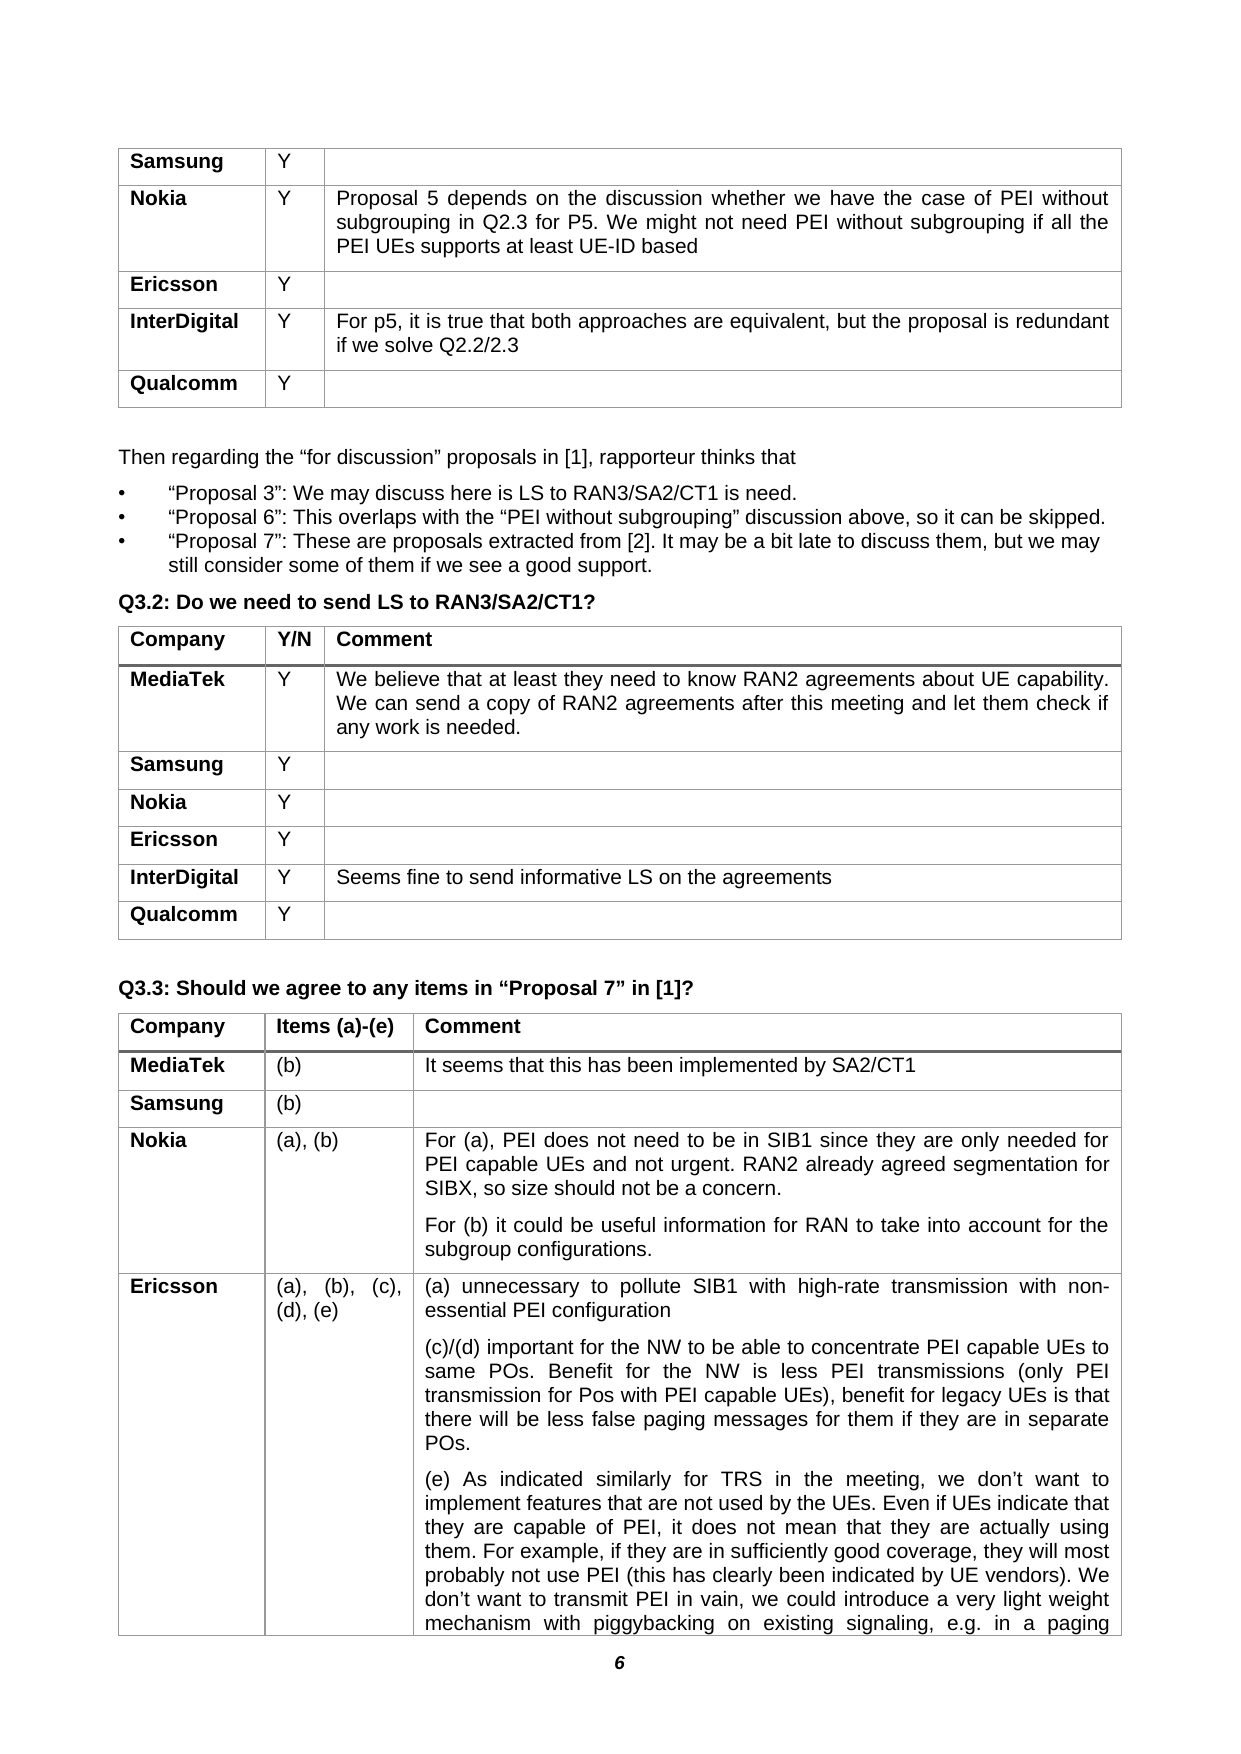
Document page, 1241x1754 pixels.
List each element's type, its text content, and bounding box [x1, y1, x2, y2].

table_cell Y [266, 186, 324, 271]
table_cell [414, 1091, 1121, 1127]
table_cell Y [266, 667, 324, 751]
table_cell Ericsson [119, 1274, 264, 1634]
table_cell Qualcomm [119, 371, 265, 407]
table_cell [325, 827, 1121, 864]
table_cell Y [266, 371, 324, 407]
table_header Company [119, 627, 265, 664]
table_cell Nokia [119, 186, 265, 271]
text Then regarding the “for discussion” proposals in [1], rapporteur thinks that [118, 444, 1122, 468]
table_cell Ericsson [119, 272, 265, 308]
text Q3.3: Should we agree to any items in “Proposal 7” in [1]? [118, 976, 1122, 1000]
table_cell [325, 790, 1121, 826]
table_header Comment [325, 627, 1121, 664]
table_cell Proposal 5 depends on the discussion whether we have the case of PEI without subgrouping in Q2.3 for P5. We might not need PEI without subgrouping if all the PEI UEs supports at least UE-ID based [325, 186, 1121, 271]
table_cell InterDigital [119, 309, 265, 369]
list “Proposal 7”: These are proposals extracted from [2]. It may be a bit late to discuss them, but we may still consider some of them if we see a good support. [118, 529, 1122, 577]
table_cell Y [266, 827, 324, 864]
table_cell Samsung [119, 149, 265, 185]
table_cell Nokia [119, 790, 265, 826]
table_cell Y [266, 902, 324, 939]
table_cell Samsung [119, 752, 265, 789]
table_header Items (a)-(e) [266, 1014, 413, 1050]
text Q3.2: Do we need to send LS to RAN3/SA2/CT1? [118, 590, 1122, 614]
table_cell For p5, it is true that both approaches are equivalent, but the proposal is redundant if we solve Q2.2/2.3 [325, 309, 1121, 369]
table_cell Y [266, 752, 324, 789]
table_cell Samsung [119, 1091, 264, 1127]
table_cell (b) [266, 1053, 413, 1090]
table_cell Y [266, 865, 324, 901]
table_cell We believe that at least they need to know RAN2 agreements about UE capability. We can send a copy of RAN2 agreements after this meeting and let them check if any work is needed. [325, 667, 1121, 751]
table_header Y/N [266, 627, 324, 664]
table_cell Nokia [119, 1128, 264, 1273]
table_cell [266, 1274, 413, 1634]
table_cell [325, 752, 1121, 789]
table_cell Ericsson [119, 827, 265, 864]
table_cell [325, 902, 1121, 939]
table_cell MediaTek [119, 667, 265, 751]
table_cell Y [266, 309, 324, 369]
table_cell (a), (b) [266, 1128, 413, 1273]
table_cell [325, 149, 1121, 185]
table_cell It seems that this has been implemented by SA2/CT1 [414, 1053, 1121, 1090]
table_header Company [119, 1014, 264, 1050]
table_cell [325, 272, 1121, 308]
table_cell Y [266, 272, 324, 308]
table_cell [325, 371, 1121, 407]
table_cell (b) [266, 1091, 413, 1127]
table_cell InterDigital [119, 865, 265, 901]
table_cell Qualcomm [119, 902, 265, 939]
list “Proposal 6”: This overlaps with the “PEI without subgrouping” discussion above, so it can be skipped. [118, 505, 1122, 529]
table_cell Seems fine to send informative LS on the agreements [325, 865, 1121, 901]
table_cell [414, 1274, 1121, 1634]
table_cell Y [266, 790, 324, 826]
list “Proposal 3”: We may discuss here is LS to RAN3/SA2/CT1 is need. [118, 481, 1122, 505]
table_cell Y [266, 149, 324, 185]
table_cell MediaTek [119, 1053, 264, 1090]
table_cell For (a), PEI does not need to be in SIB1 since they are only needed for PEI capable UEs and not urgent. RAN2 already agreed segmentation for SIBX, so size should not be a concern. For (b) it could be useful information for RAN to take into account for the subgroup configurations. [414, 1128, 1121, 1273]
table_header Comment [414, 1014, 1121, 1050]
